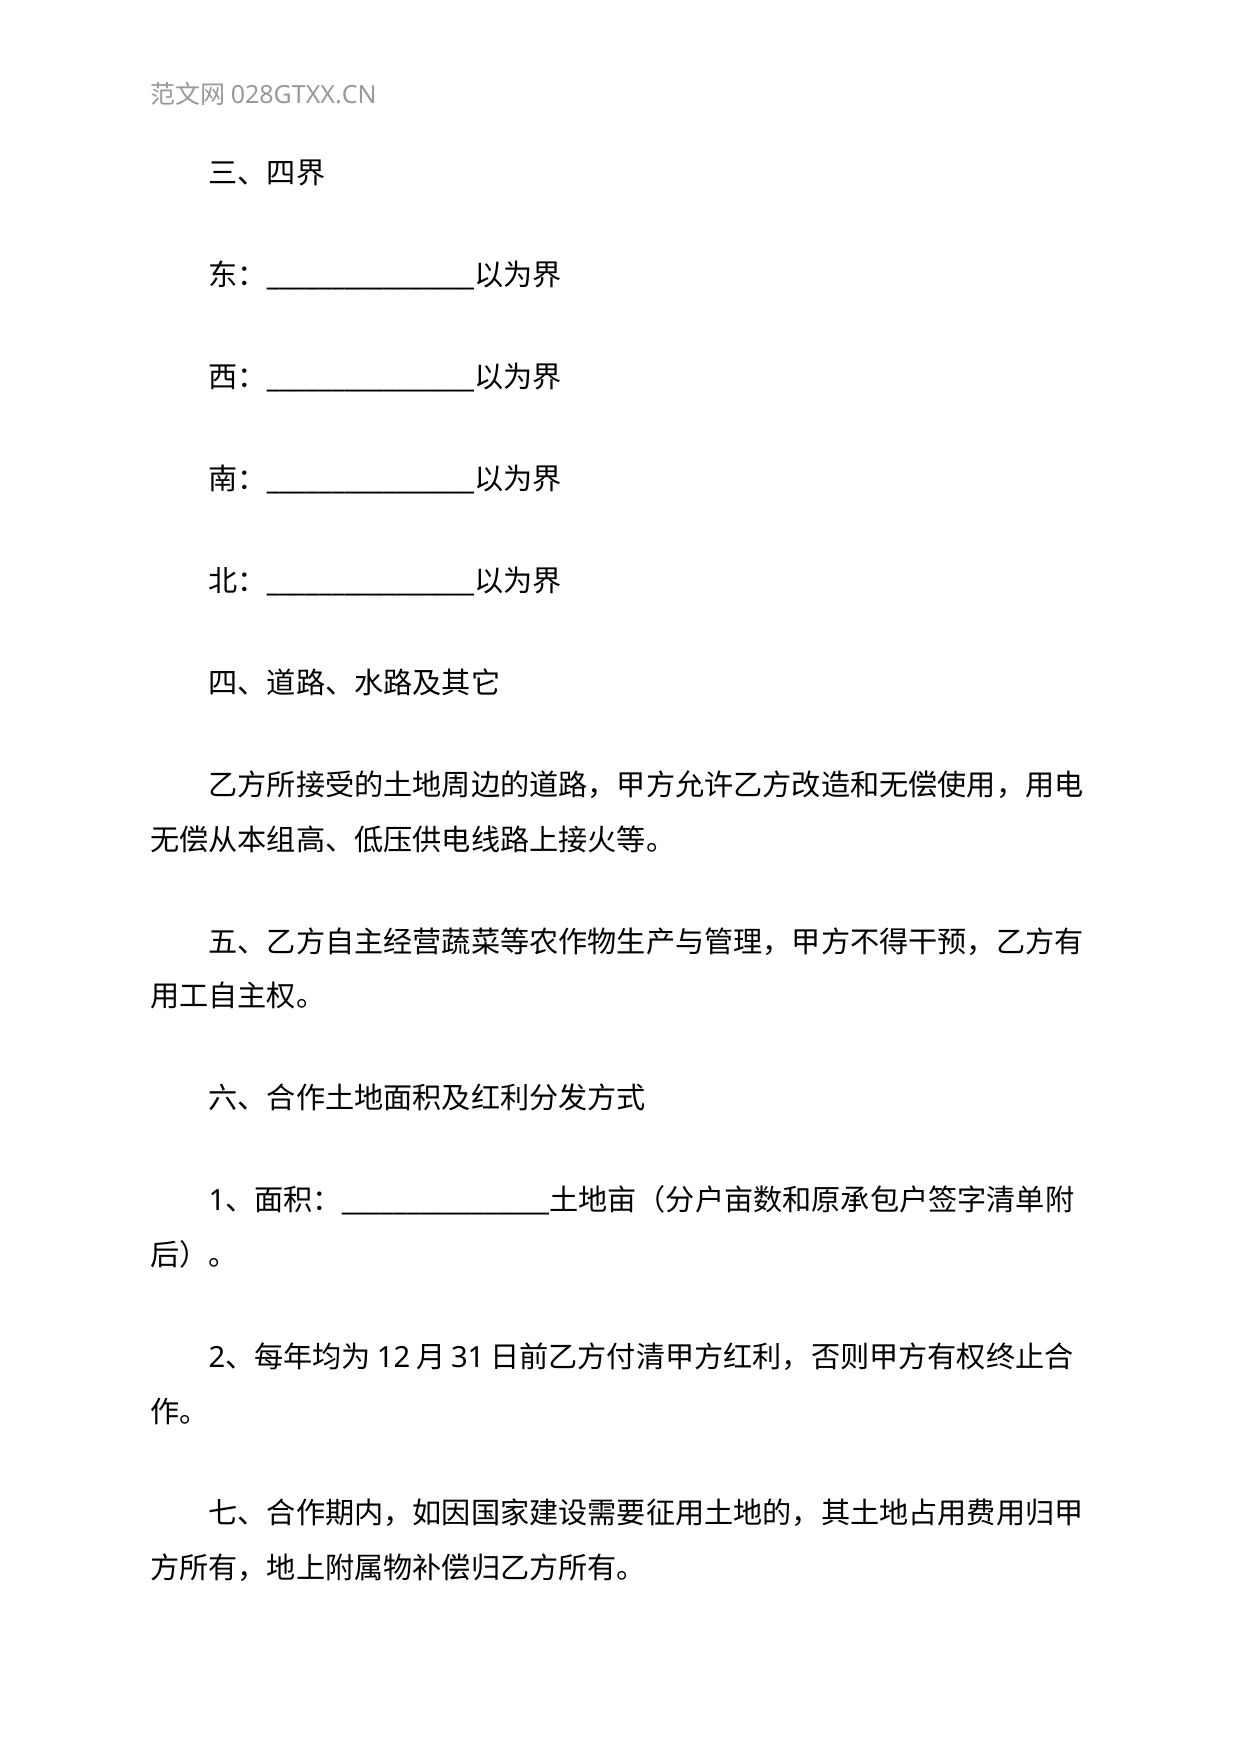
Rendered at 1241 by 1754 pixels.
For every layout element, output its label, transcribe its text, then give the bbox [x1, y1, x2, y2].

text 乙方所接受的土地周边的道路，甲方允许乙方改造和无偿使用，用电无偿从本组高、低压供电线路上接火等。 [150, 761, 1090, 859]
text 四、道路、水路及其它 [150, 660, 1090, 702]
text 七、合作期内，如因国家建设需要征用土地的，其土地占用费用归甲方所有，地上附属物补偿归乙方所有。 [150, 1490, 1090, 1587]
text 2、每年均为12月31日前乙方付清甲方红利，否则甲方有权终止合作。 [150, 1333, 1090, 1431]
text 六、合作土地面积及红利分发方式 [150, 1075, 1090, 1117]
text 西：________________以为界 [150, 354, 1090, 396]
text 1、面积：________________土地亩（分户亩数和原承包户签字清单附后）。 [150, 1177, 1090, 1274]
text 南：________________以为界 [150, 456, 1090, 498]
text 东：________________以为界 [150, 252, 1090, 294]
text 三、四界 [150, 150, 1090, 192]
text 五、乙方自主经营蔬菜等农作物生产与管理，甲方不得干预，乙方有用工自主权。 [150, 918, 1090, 1015]
text 北：________________以为界 [150, 558, 1090, 600]
